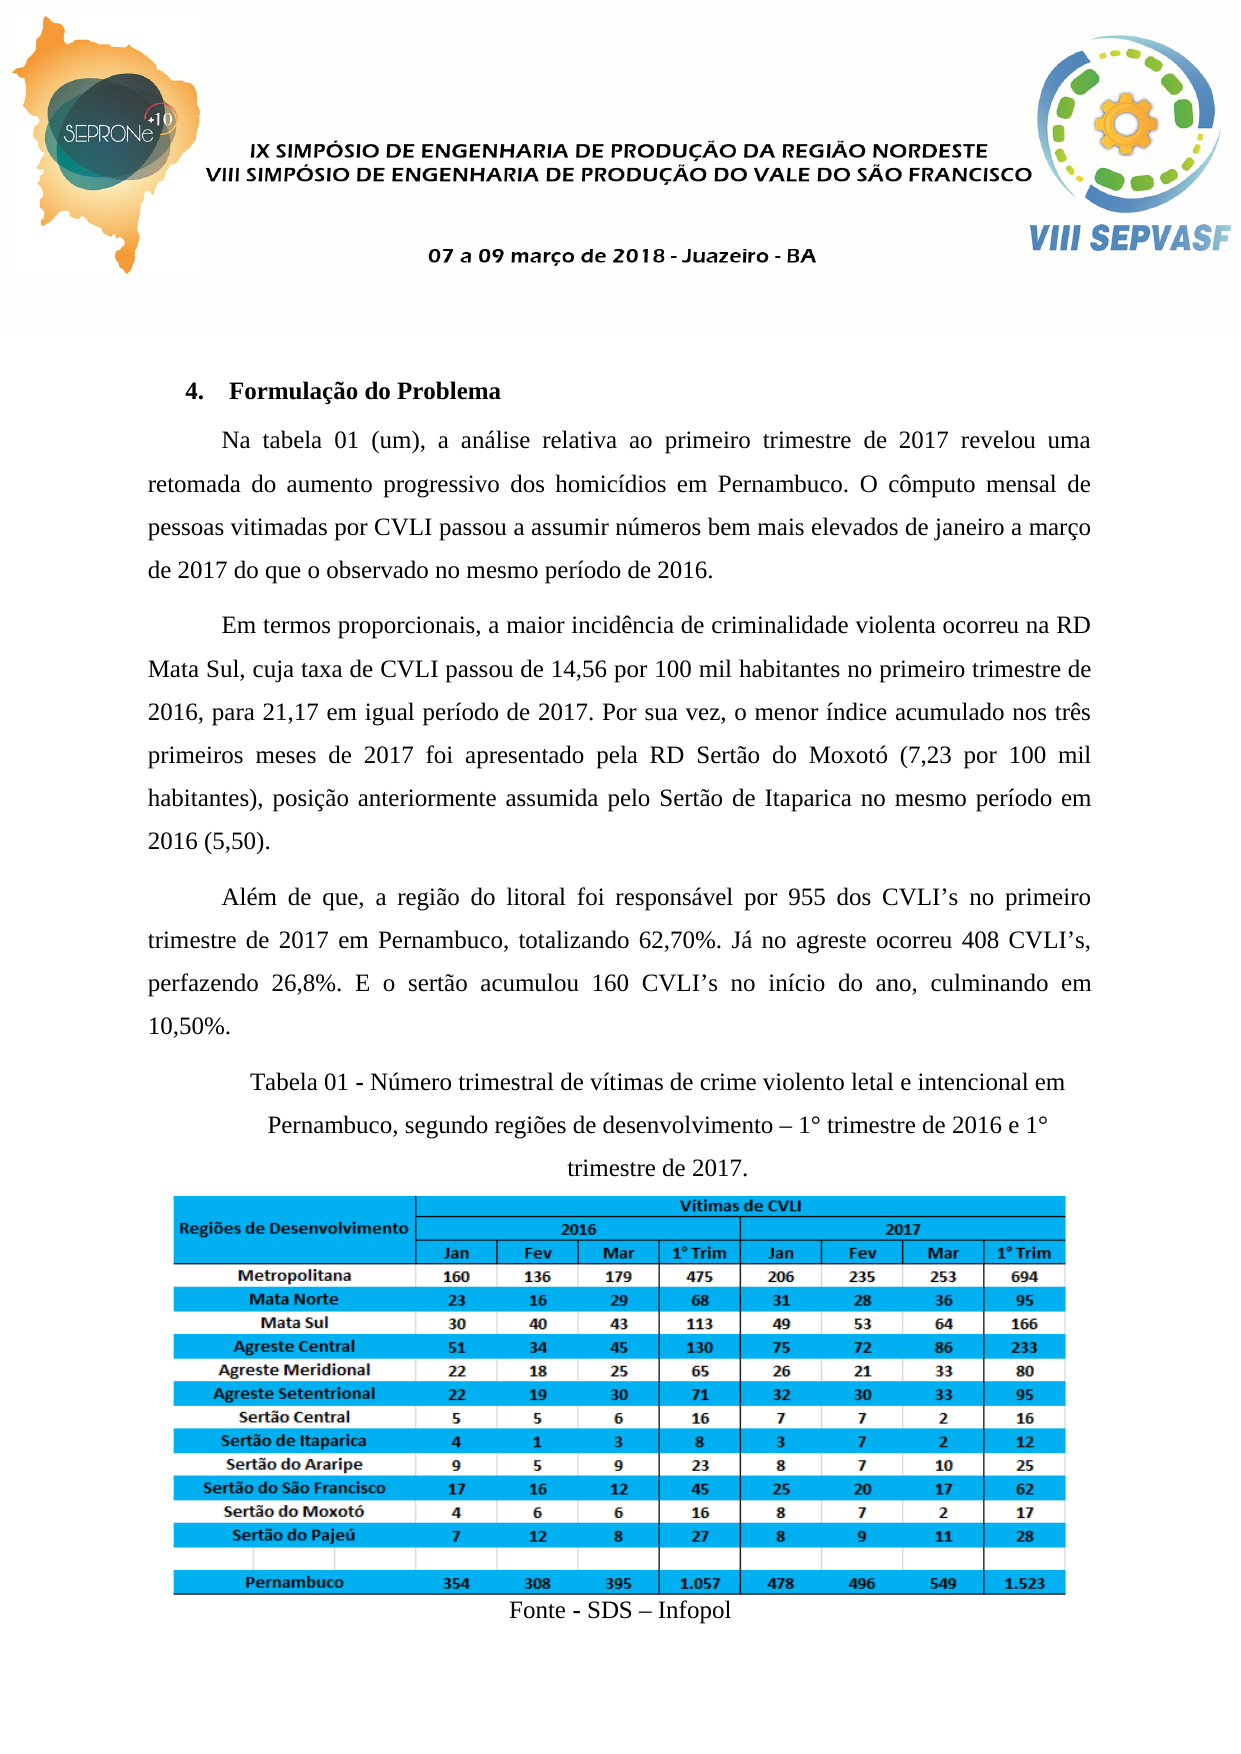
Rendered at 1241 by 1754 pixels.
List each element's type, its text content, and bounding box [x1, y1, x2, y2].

picture [858, 1532, 866, 1539]
picture [0, 0, 1241, 330]
picture [604, 1249, 609, 1257]
picture [210, 1226, 216, 1233]
picture [250, 1295, 256, 1303]
text Na tabela 01 (um), a análise relativa ao primeiro trimestre de 2017 revelou uma retomada do aumento progressivo dos homicídios em Pernambuco. O cômputo mensal de pessoas vitimadas por CVLI passou a assumir números bem mais elevados de janeiro a março de 2017 do que o observado no mesmo período de 2016. [148, 426, 1092, 584]
text Em termos proporcionais, a maior incidência de criminalidade violenta ocorreu na RD Mata Sul, cuja taxa de CVLI passou de 14,56 por 100 mil habitantes no primeiro trimestre de 2016, para 21,17 em igual período de 2017. Por sua vez, o menor índice acumulado nos três primeiros meses de 2017 foi apresentado pela RD Sertão do Moxotó (7,23 por 100 mil habitantes), posição anteriormente assumida pelo Sertão de Itaparica no mesmo período em 2016 (5,50). [148, 611, 1092, 855]
picture [293, 1530, 300, 1539]
picture [937, 1249, 942, 1258]
picture [252, 1223, 258, 1232]
picture [173, 1196, 1067, 1596]
picture [338, 1392, 345, 1398]
picture [1022, 1532, 1028, 1539]
picture [868, 1581, 875, 1587]
list Formulação do Problema [185, 376, 1092, 405]
picture [864, 1296, 871, 1304]
picture [616, 1391, 622, 1399]
picture [865, 1344, 871, 1351]
picture [226, 1439, 233, 1445]
picture [1022, 1296, 1028, 1304]
picture [234, 1342, 248, 1354]
picture [714, 1580, 719, 1588]
picture [775, 1344, 780, 1352]
picture [696, 1438, 703, 1446]
picture [783, 1391, 790, 1399]
picture [539, 1580, 550, 1588]
picture [697, 1485, 703, 1493]
picture [454, 1438, 459, 1446]
text Além de que, a região do litoral foi responsável por 955 dos CVLI’s no primeiro trimestre de 2017 em Pernambuco, totalizando 62,70%. Já no agreste ocorreu 408 CVLI’s, perfazendo 26,8%. E o sertão acumulou 160 CVLI’s no início do ano, culminando em 10,50%. [148, 882, 1092, 1040]
picture [703, 1532, 708, 1540]
text Fonte - SDS – Infopol [148, 1595, 1092, 1624]
picture [946, 1485, 951, 1493]
picture [863, 1485, 871, 1493]
picture [620, 1580, 626, 1587]
picture [454, 1532, 459, 1541]
picture [614, 1343, 622, 1352]
picture [214, 1389, 227, 1401]
picture [856, 1344, 861, 1352]
picture [283, 1392, 290, 1398]
picture [450, 1296, 456, 1304]
picture [335, 1223, 341, 1233]
picture [941, 1344, 947, 1351]
picture [859, 1580, 865, 1587]
list Tabela 01 - Número trimestral de vítimas de crime violento letal e intencional em Pernambuco, segundo regiões de desenvolvimento – 1° trimestre de 2016 e 1° trimestre de 2017. [223, 1067, 1092, 1182]
picture [588, 1227, 596, 1234]
picture [459, 1485, 464, 1493]
picture [858, 1391, 871, 1399]
picture [949, 1580, 956, 1587]
picture [700, 1580, 706, 1587]
picture [295, 1295, 300, 1303]
picture [860, 1438, 865, 1446]
